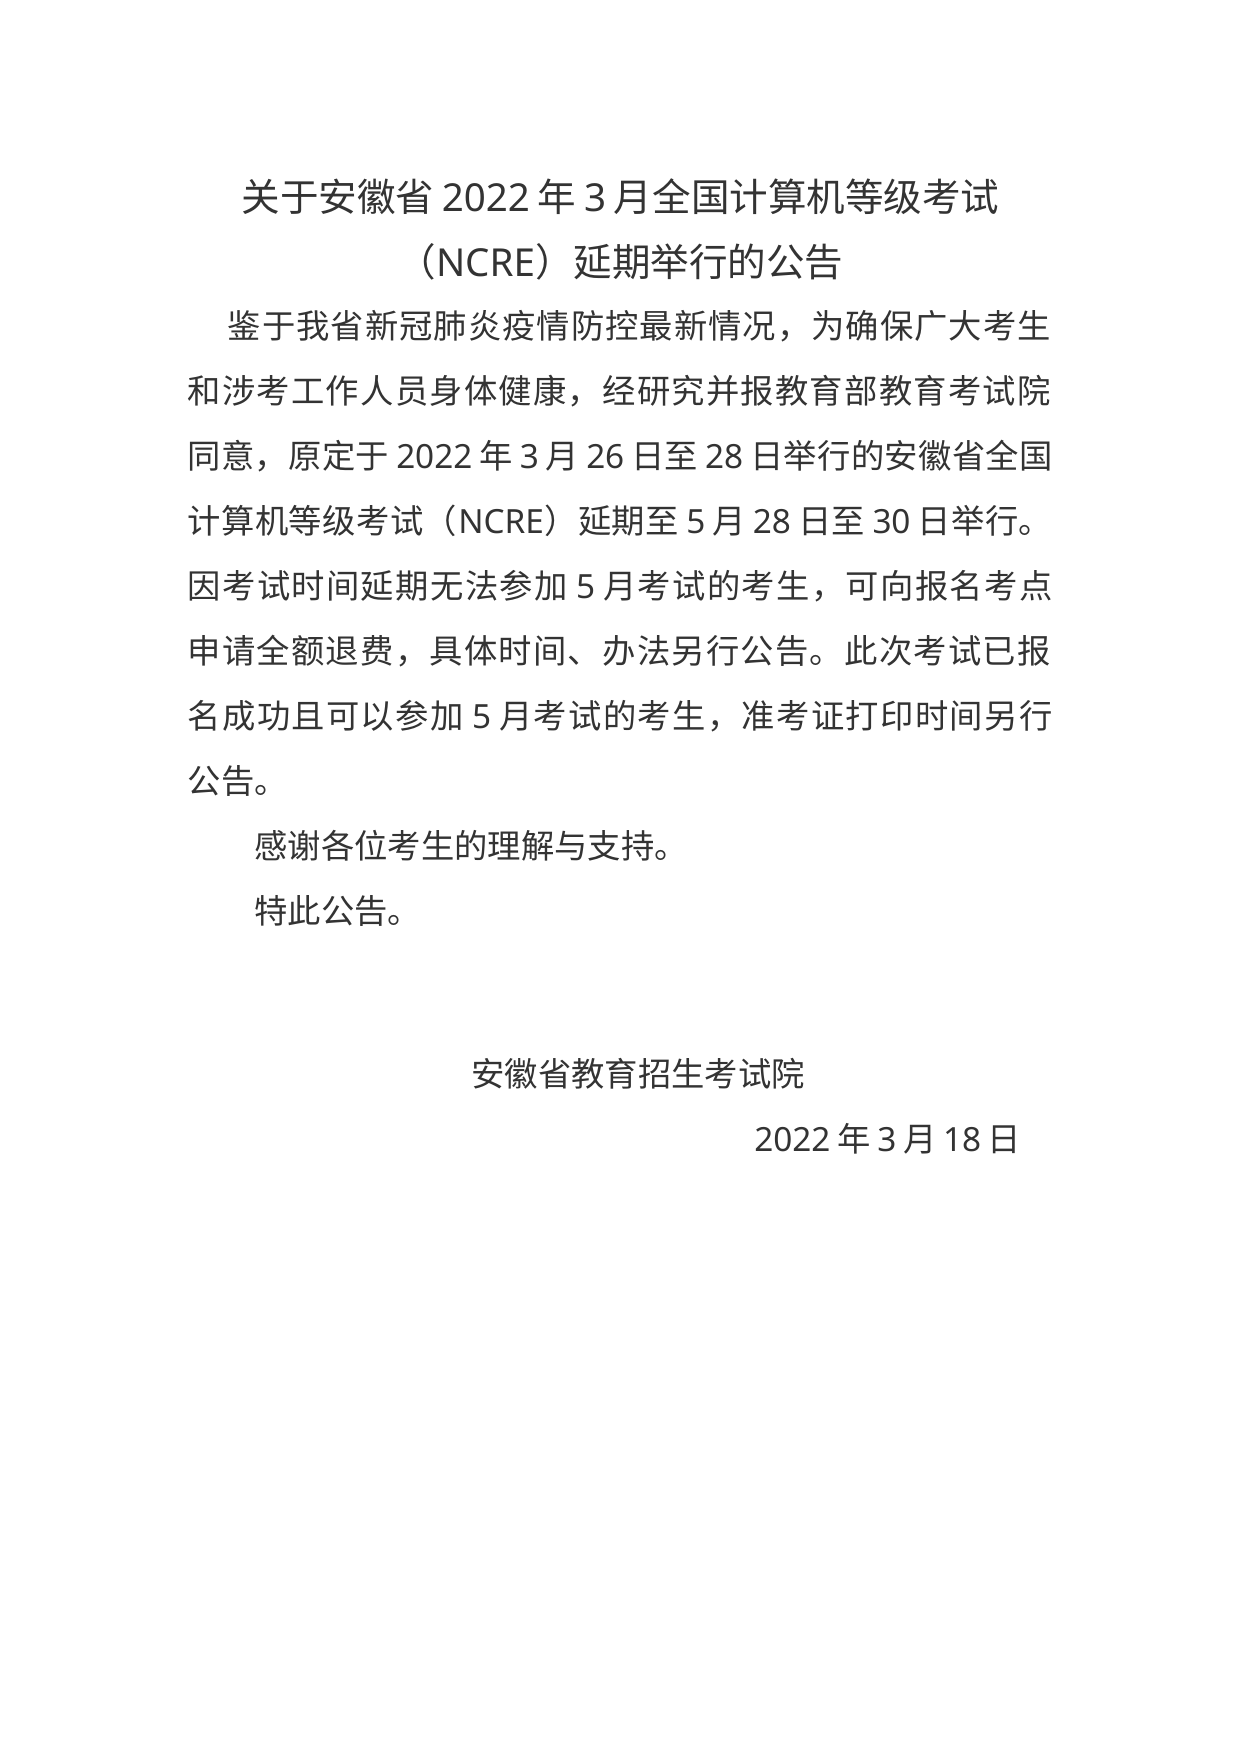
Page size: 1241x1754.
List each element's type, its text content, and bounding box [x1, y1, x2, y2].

subtitle 安徽省教育招生考试院 [187, 1039, 1053, 1104]
subtitle 鉴于我省新冠肺炎疫情防控最新情况，为确保广大考生和涉考工作人员身体健康，经研究并报教育部教育考试院同意，原定于2022年3月26日至28日举行的安徽省全国计算机等级考试（NCRE）延期至5月28日至30日举行。因考试时间延期无法参加5月考试的考生，可向报名考点申请全额退费，具体时间、办法另行公告。此次考试已报名成功且可以参加5月考试的考生，准考证打印时间另行公告。 [187, 292, 1053, 812]
subtitle 特此公告。 [187, 877, 1053, 942]
subtitle 关于安徽省2022年3月全国计算机等级考试（NCRE）延期举行的公告 [187, 162, 1053, 292]
subtitle 感谢各位考生的理解与支持。 [187, 812, 1053, 877]
subtitle 2022年3月18日 [187, 1104, 1053, 1169]
